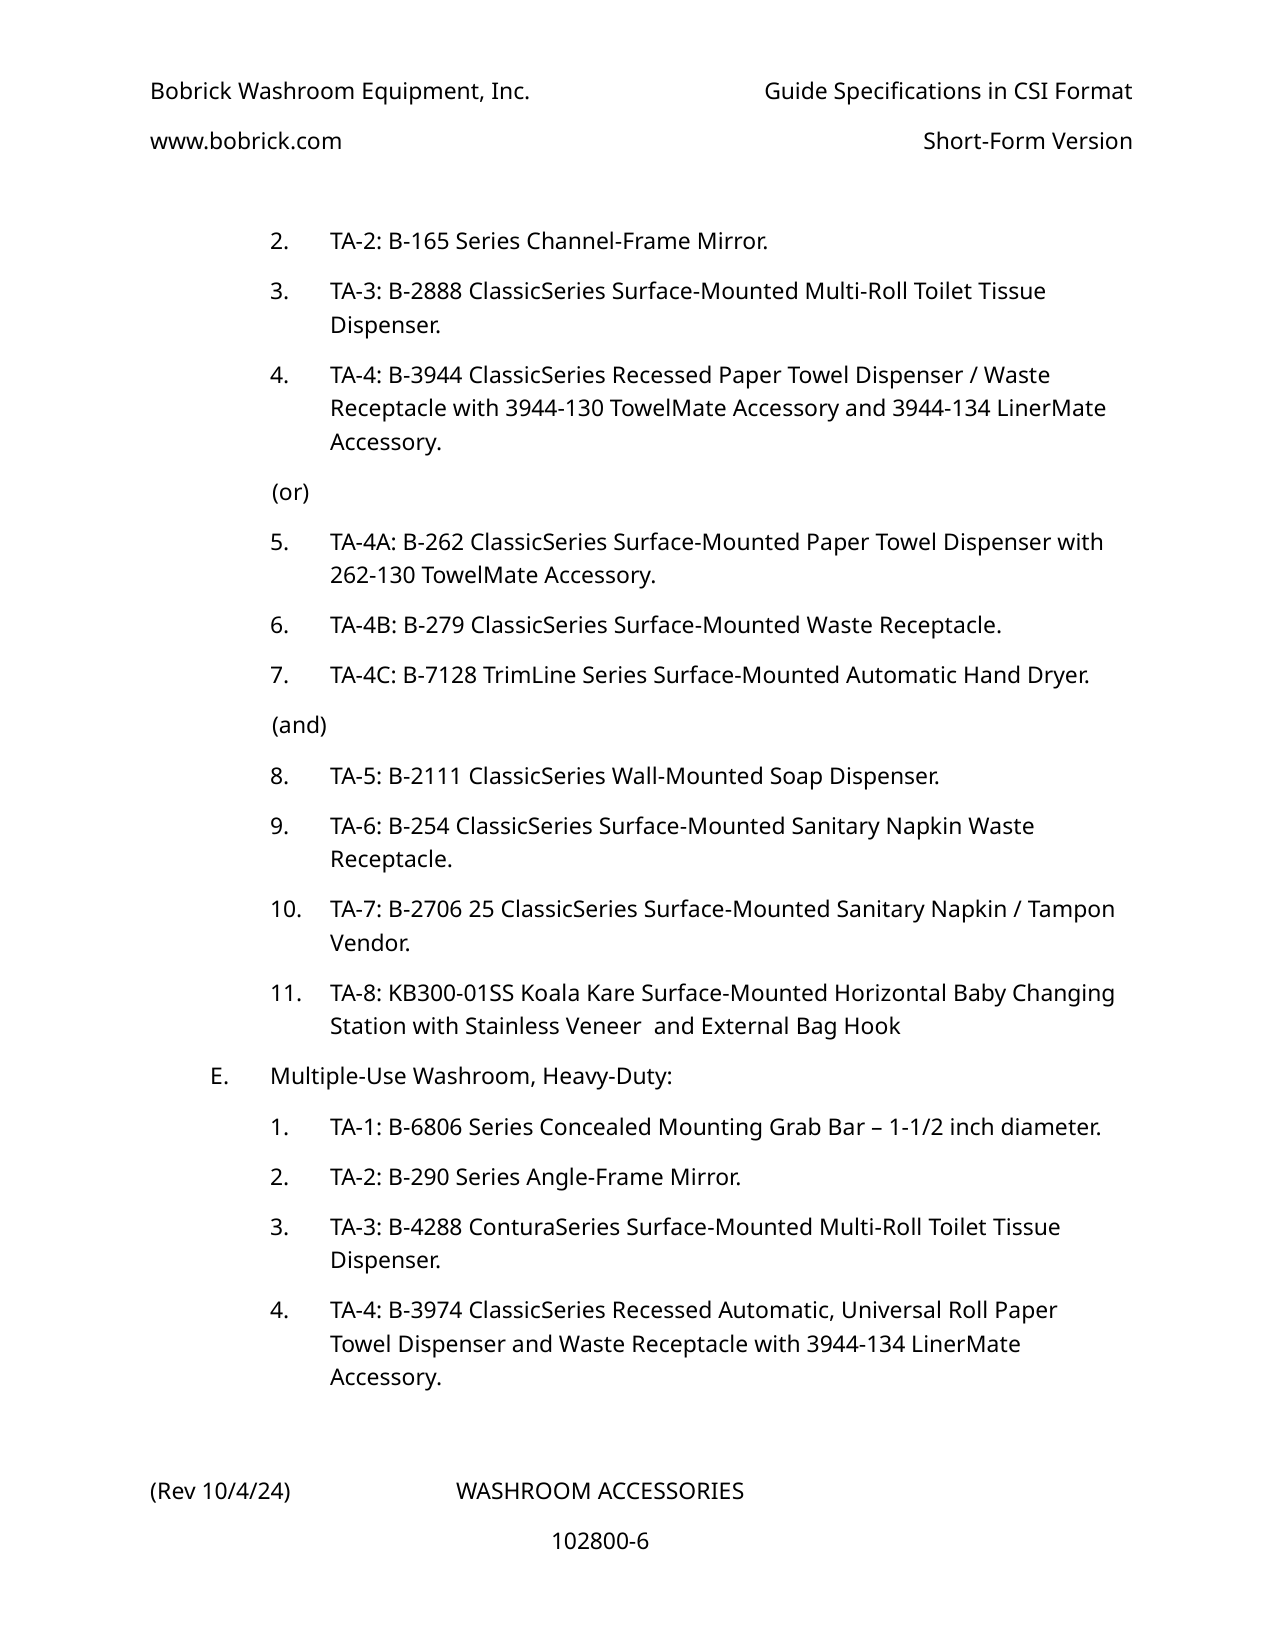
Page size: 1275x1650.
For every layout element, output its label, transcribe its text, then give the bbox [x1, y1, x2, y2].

text TA-3: B-2888 ClassicSeries Surface-Mounted Multi-Roll Toilet Tissue Dispenser. [270, 275, 1125, 339]
text TA-8: KB300-01SS Koala Kare Surface-Mounted Horizontal Baby Changing Station with Stainless Veneer and External Bag Hook [270, 977, 1125, 1041]
text TA-7: B-2706 25 ClassicSeries Surface-Mounted Sanitary Napkin / Tampon Vendor. [270, 893, 1125, 958]
text (and) [272, 709, 1125, 741]
text TA-1: B-6806 Series Concealed Mounting Grab Bar – 1-1/2 inch diameter. [270, 1110, 1125, 1141]
text TA-2: B-290 Series Angle-Frame Mirror. [270, 1161, 1125, 1192]
text TA-4A: B-262 ClassicSeries Surface-Mounted Paper Towel Dispenser with 262-130 TowelMate Accessory. [270, 526, 1125, 590]
text TA-5: B-2111 ClassicSeries Wall-Mounted Soap Dispenser. [270, 759, 1125, 791]
text TA-2: B-165 Series Channel-Frame Mirror. [270, 225, 1125, 256]
text TA-3: B-4288 ConturaSeries Surface-Mounted Multi-Roll Toilet Tissue Dispenser. [270, 1211, 1125, 1275]
text TA-4: B-3974 ClassicSeries Recessed Automatic, Universal Roll Paper Towel Dispenser and Waste Receptacle with 3944-134 LinerMate Accessory. [270, 1294, 1125, 1392]
text TA-4B: B-279 ClassicSeries Surface-Mounted Waste Receptacle. [270, 609, 1125, 640]
text TA-6: B-254 ClassicSeries Surface-Mounted Sanitary Napkin Waste Receptacle. [270, 810, 1125, 874]
text TA-4C: B-7128 TrimLine Series Surface-Mounted Automatic Hand Dryer. [270, 659, 1125, 690]
text Multiple-Use Washroom, Heavy-Duty: [210, 1060, 1125, 1091]
text (or) [272, 476, 1125, 507]
text TA-4: B-3944 ClassicSeries Recessed Paper Towel Dispenser / Waste Receptacle with 3944-130 TowelMate Accessory and 3944-134 LinerMate Accessory. [270, 359, 1125, 457]
